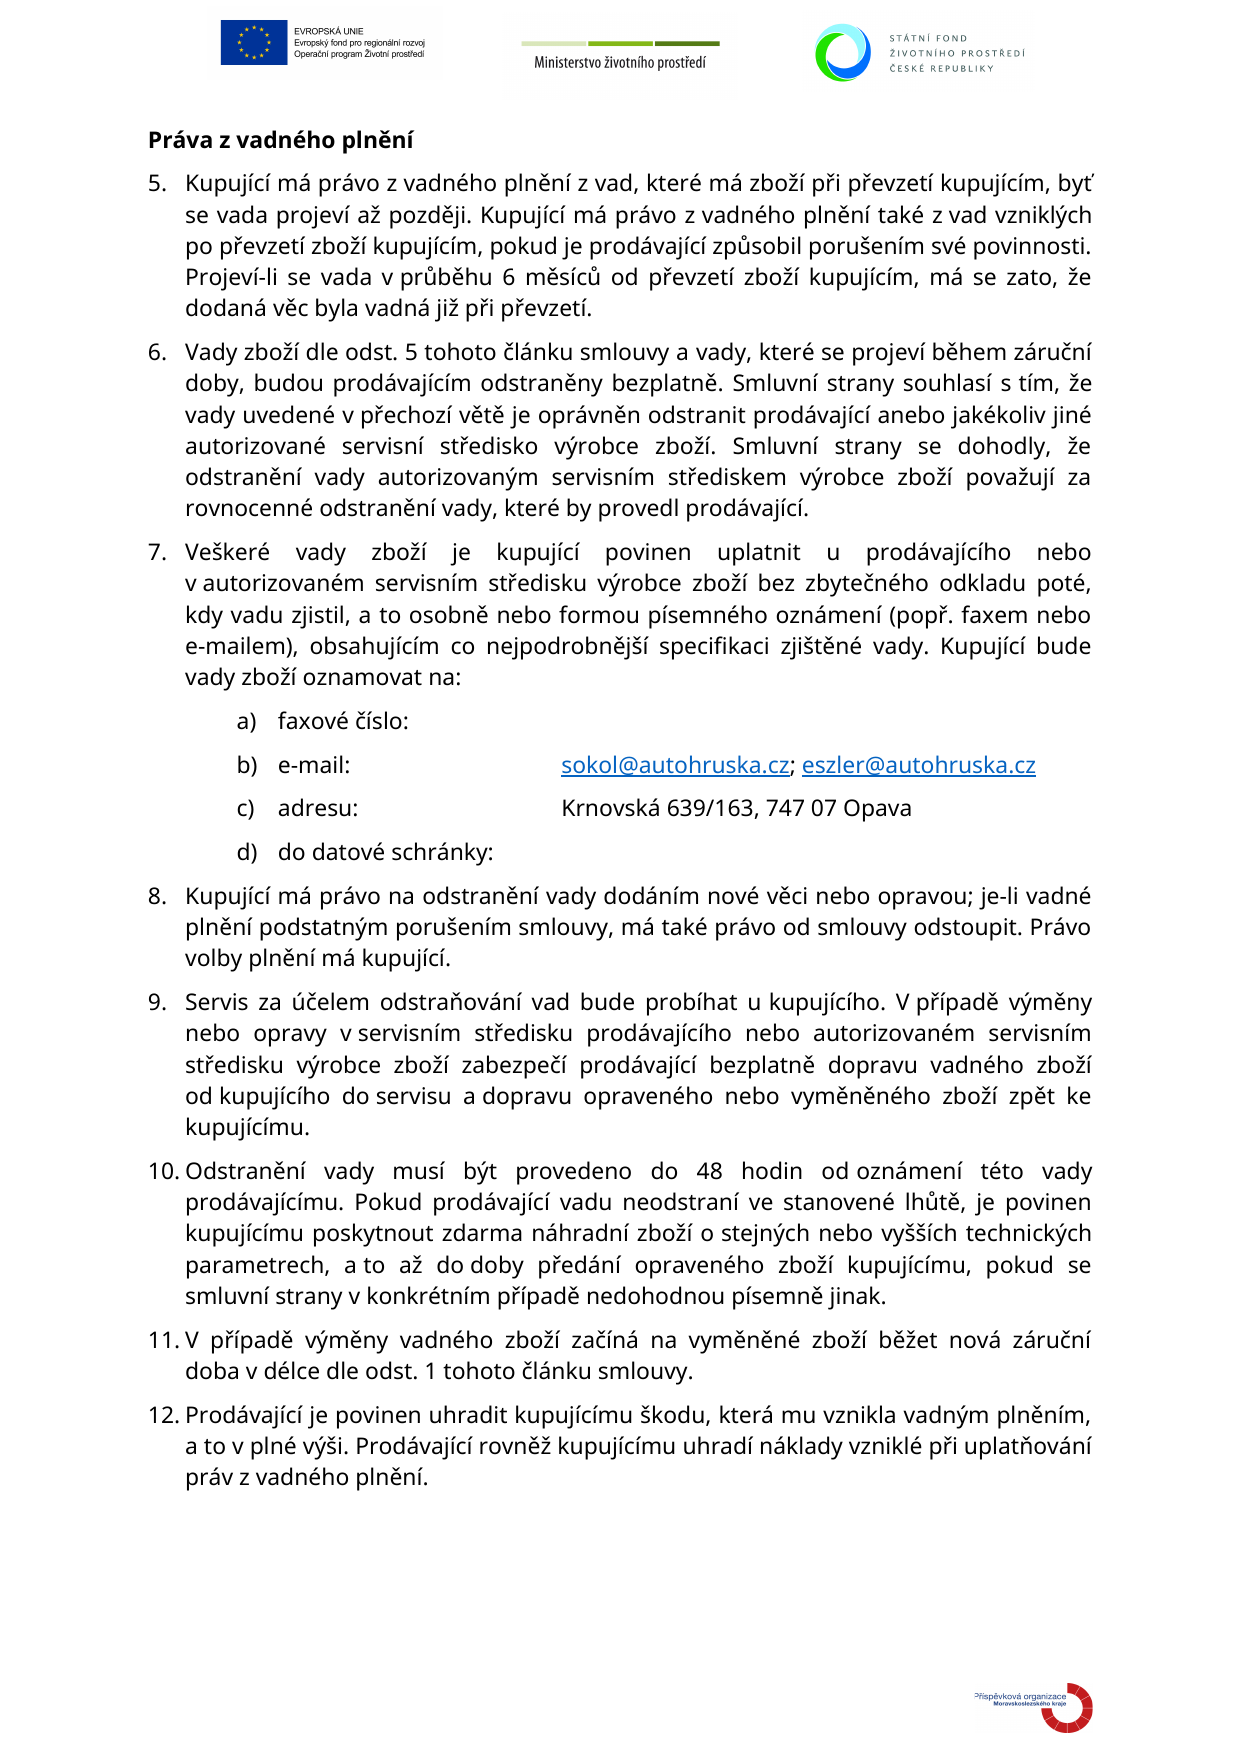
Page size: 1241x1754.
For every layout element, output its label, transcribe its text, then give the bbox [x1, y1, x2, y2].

picture [502, 12, 739, 100]
list adresu: Krnovská 639/163, 747 07 Opava [236, 792, 1092, 823]
picture [206, 6, 443, 80]
picture [974, 1683, 1093, 1733]
list Kupující má právo na odstranění vady dodáním nové věci nebo opravou; je-li vadné plnění podstatným porušením smlouvy, má také právo od smlouvy odstoupit. Právo volby plnění má kupující. [148, 880, 1092, 973]
picture [801, 10, 1036, 92]
list do datové schránky: [236, 836, 1092, 867]
text Práva z vadného plnění [148, 123, 1092, 155]
list e-mail: sokol@autohruska.cz; eszler@autohruska.cz [236, 748, 1092, 780]
list Prodávající je povinen uhradit kupujícímu škodu, která mu vznikla vadným plněním, a to v plné výši. Prodávající rovněž kupujícímu uhradí náklady vzniklé při uplatňování práv z vadného plnění. [148, 1398, 1092, 1492]
list faxové číslo: [236, 705, 1092, 736]
list Odstranění vady musí být provedeno do 48 hodin od oznámení této vady prodávajícímu. Pokud prodávající vadu neodstraní ve stanovené lhůtě, je povinen kupujícímu poskytnout zdarma náhradní zboží o stejných nebo vyšších technických parametrech, a to až do doby předání opraveného zboží kupujícímu, pokud se smluvní strany v konkrétním případě nedohodnou písemně jinak. [148, 1155, 1092, 1311]
list Servis za účelem odstraňování vad bude probíhat u kupujícího. V případě výměny nebo opravy v servisním středisku prodávajícího nebo autorizovaném servisním středisku výrobce zboží zabezpečí prodávající bezplatně dopravu vadného zboží od kupujícího do servisu a dopravu opraveného nebo vyměněného zboží zpět ke kupujícímu. [148, 986, 1092, 1142]
list V případě výměny vadného zboží začíná na vyměněné zboží běžet nová záruční doba v délce dle odst. 1 tohoto článku smlouvy. [148, 1323, 1092, 1386]
list Vady zboží dle odst. 5 tohoto článku smlouvy a vady, které se projeví během záruční doby, budou prodávajícím odstraněny bezplatně. Smluvní strany souhlasí s tím, že vady uvedené v přechozí větě je oprávněn odstranit prodávající anebo jakékoliv jiné autorizované servisní středisko výrobce zboží. Smluvní strany se dohodly, že odstranění vady autorizovaným servisním střediskem výrobce zboží považují za rovnocenné odstranění vady, které by provedl prodávající. [148, 336, 1092, 523]
list Veškeré vady zboží je kupující povinen uplatnit u prodávajícího nebo v autorizovaném servisním středisku výrobce zboží bez zbytečného odkladu poté, kdy vadu zjistil, a to osobně nebo formou písemného oznámení (popř. faxem nebo e-mailem), obsahujícím co nejpodrobnější specifikaci zjištěné vady. Kupující bude vady zboží oznamovat na: [148, 536, 1092, 692]
list Kupující má právo z vadného plnění z vad, které má zboží při převzetí kupujícím, byť se vada projeví až později. Kupující má právo z vadného plnění také z vad vzniklých po převzetí zboží kupujícím, pokud je prodávající způsobil porušením své povinnosti. Projeví-li se vada v průběhu 6 měsíců od převzetí zboží kupujícím, má se zato, že dodaná věc byla vadná již při převzetí. [148, 167, 1092, 323]
